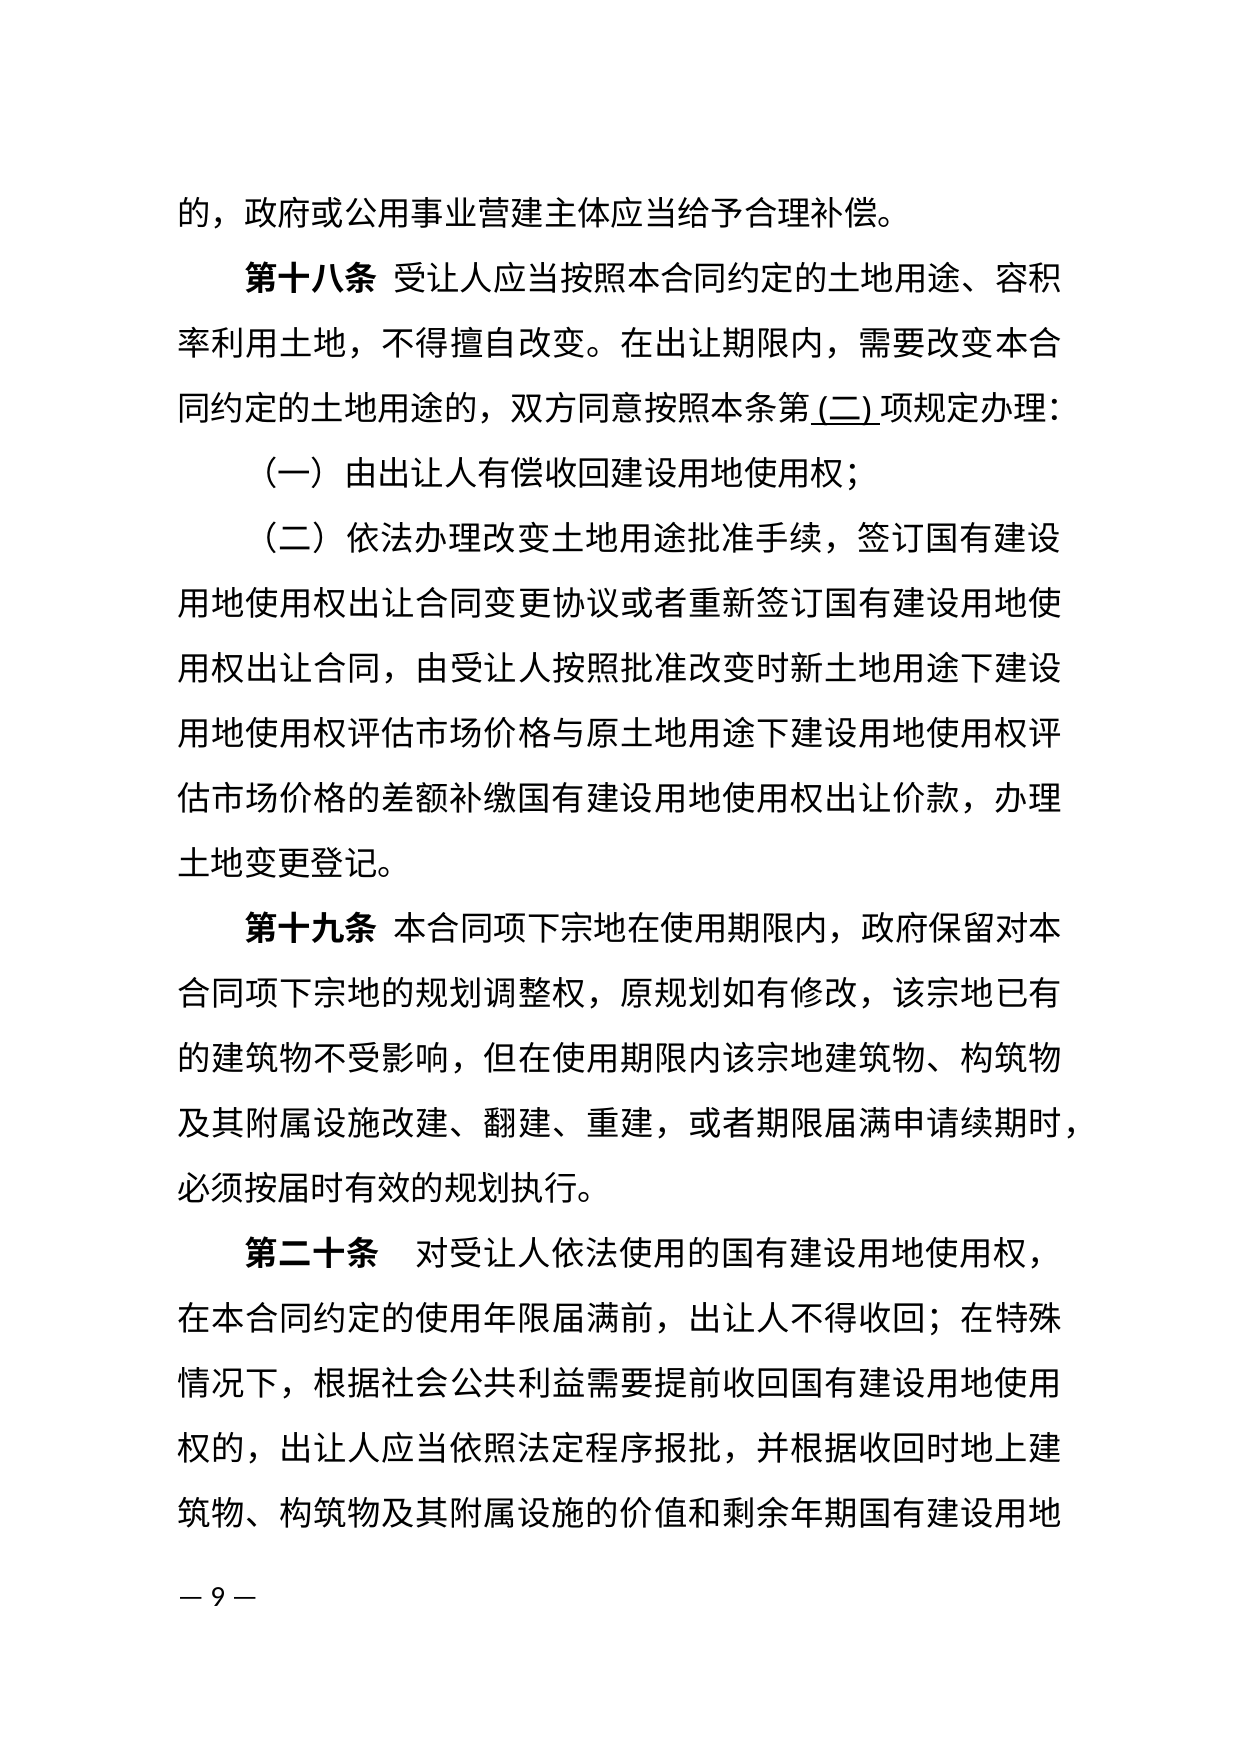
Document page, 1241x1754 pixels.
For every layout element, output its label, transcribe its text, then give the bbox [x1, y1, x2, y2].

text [177, 178, 1063, 243]
text （一）由出让人有偿收回建设用地使用权； [177, 438, 1063, 503]
text 第十九条 本合同项下宗地在使用期限内，政府保留对本合同项下宗地的规划调整权，原规划如有修改，该宗地已有的建筑物不受影响，但在使用期限内该宗地建筑物、构筑物及其附属设施改建、翻建、重建，或者期限届满申请续期时，必须按届时有效的规划执行。 [177, 893, 1063, 1218]
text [177, 1218, 1063, 1543]
text 第十八条 受让人应当按照本合同约定的土地用途、容积率利用土地，不得擅自改变。在出让期限内，需要改变本合同约定的土地用途的，双方同意按照本条第 (二) 项规定办理： [177, 243, 1063, 438]
text （二）依法办理改变土地用途批准手续，签订国有建设用地使用权出让合同变更协议或者重新签订国有建设用地使用权出让合同，由受让人按照批准改变时新土地用途下建设用地使用权评估市场价格与原土地用途下建设用地使用权评估市场价格的差额补缴国有建设用地使用权出让价款，办理土地变更登记。 [177, 503, 1063, 893]
